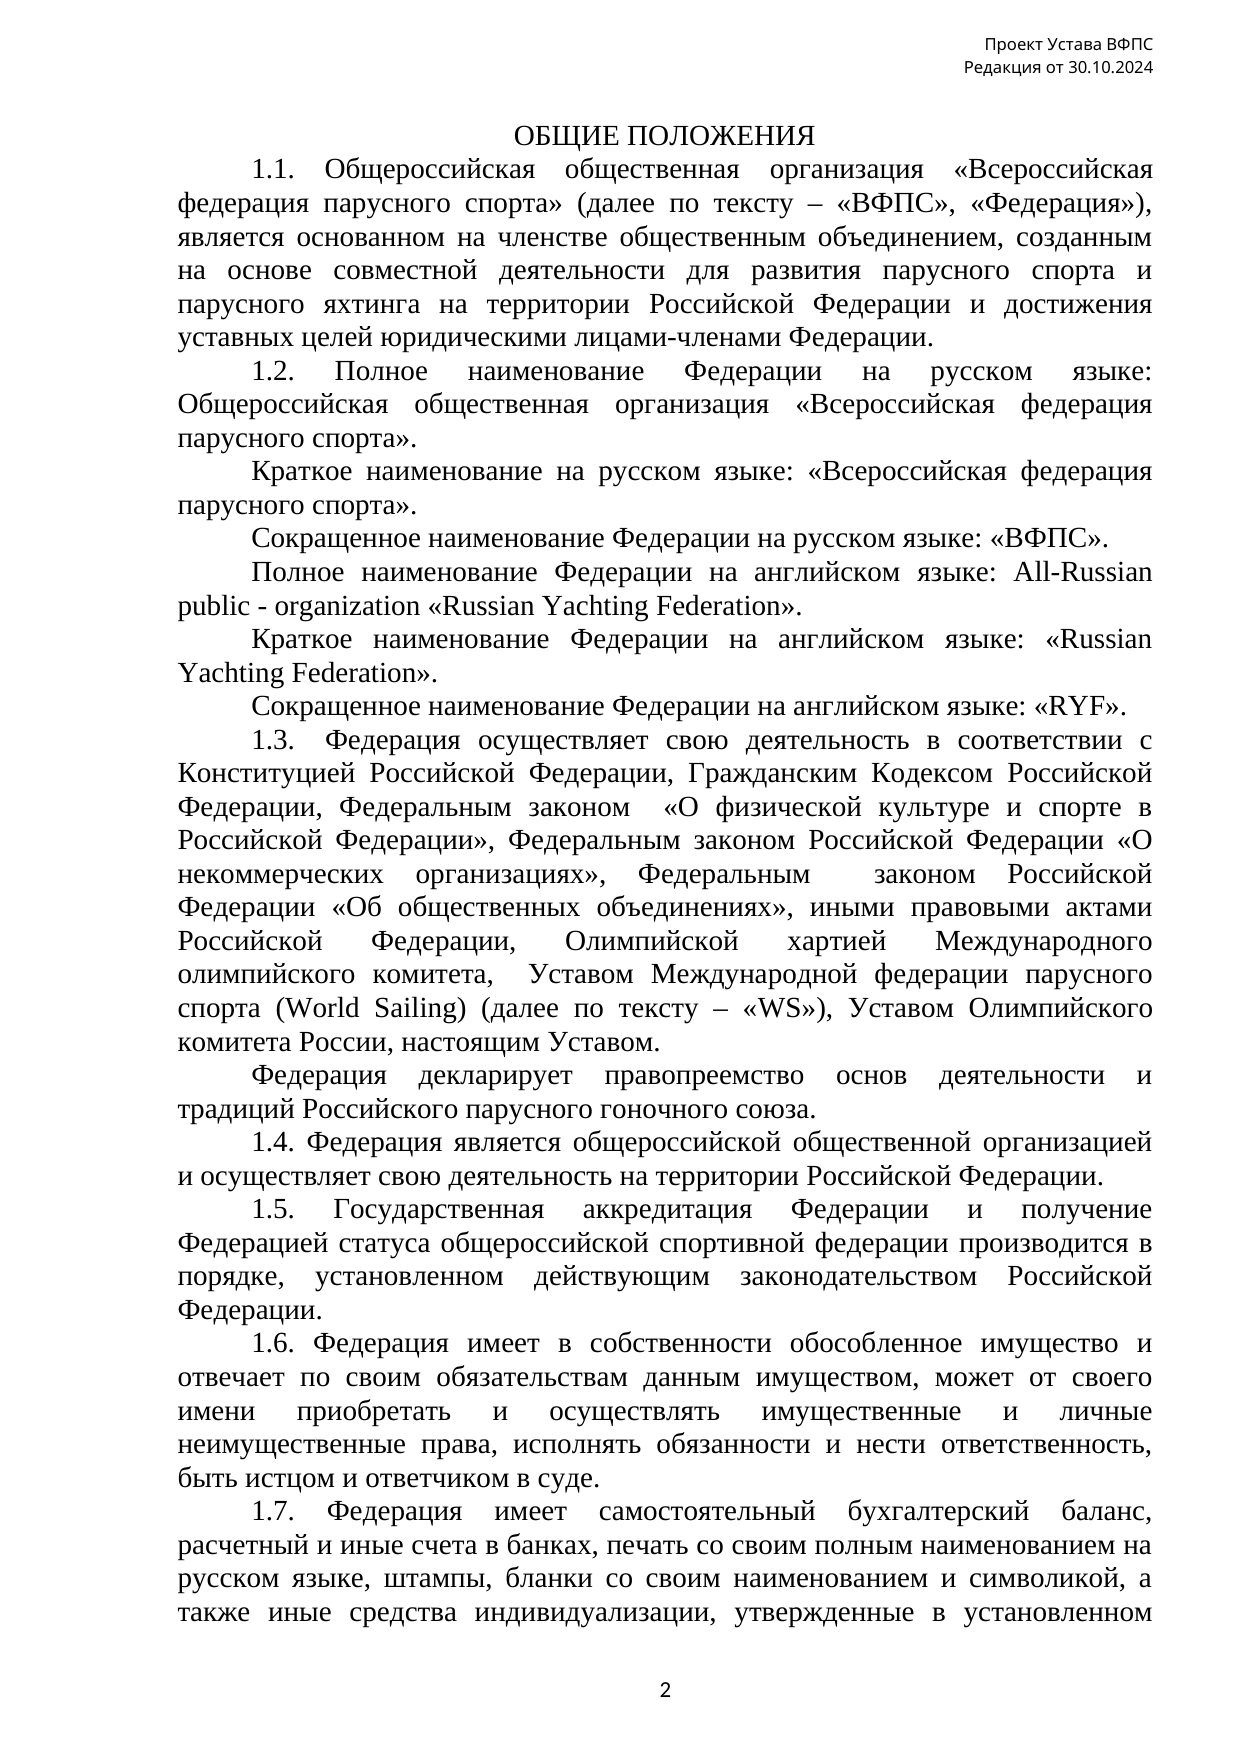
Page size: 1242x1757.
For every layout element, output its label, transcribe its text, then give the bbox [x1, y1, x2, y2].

text Сокращенное наименование Федерации на русском языке: «ВФПС». [177, 521, 1153, 554]
text 1.4. Федерация является общероссийской общественной организацией и осуществляет свою деятельность на территории Российской Федерации. [177, 1124, 1153, 1191]
text ОБЩИЕ ПОЛОЖЕНИЯ [176, 118, 1153, 152]
text Полное наименование Федерации на английском языке: All-Russian public - organization «Russian Yachting Federation». [177, 554, 1153, 621]
text Федерация декларирует правопреемство основ деятельности и традиций Российского парусного гоночного союза. [177, 1057, 1153, 1124]
text 1.2. Полное наименование Федерации на русском языке: Общероссийская общественная организация «Всероссийская федерация парусного спорта». [177, 353, 1153, 453]
text 1.1. Общероссийская общественная организация «Всероссийская федерация парусного спорта» (далее по тексту – «ВФПС», «Федерация»), является основанном на членстве общественным объединением, созданным на основе совместной деятельности для развития парусного спорта и парусного яхтинга на территории Российской Федерации и достижения уставных целей юридическими лицами-членами Федерации. [177, 152, 1153, 353]
text 1.3. Федерация осуществляет свою деятельность в соответствии с Конституцией Российской Федерации, Гражданским Кодексом Российской Федерации, Федеральным законом «О физической культуре и спорте в Российской Федерации», Федеральным законом Российской Федерации «О некоммерческих организациях», Федеральным законом Российской Федерации «Об общественных объединениях», иными правовыми актами Российской Федерации, Олимпийской хартией Международного олимпийского комитета, Уставом Международной федерации парусного спорта (World Sailing) (далее по тексту – «WS»), Уставом Олимпийского комитета России, настоящим Уставом. [177, 722, 1153, 1057]
text Краткое наименование Федерации на английском языке: «Russian Yachting Federation». [177, 621, 1153, 688]
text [177, 1493, 1153, 1627]
text Сокращенное наименование Федерации на английском языке: «RYF». [177, 688, 1153, 722]
text 1.5. Государственная аккредитация Федерации и получение Федерацией статуса общероссийской спортивной федерации производится в порядке, установленном действующим законодательством Российской Федерации. [177, 1191, 1153, 1326]
text 1.6. Федерация имеет в собственности обособленное имущество и отвечает по своим обязательствам данным имуществом, может от своего имени приобретать и осуществлять имущественные и личные неимущественные права, исполнять обязанности и нести ответственность, быть истцом и ответчиком в суде. [177, 1326, 1153, 1493]
text Краткое наименование на русском языке: «Всероссийская федерация парусного спорта». [177, 453, 1153, 521]
